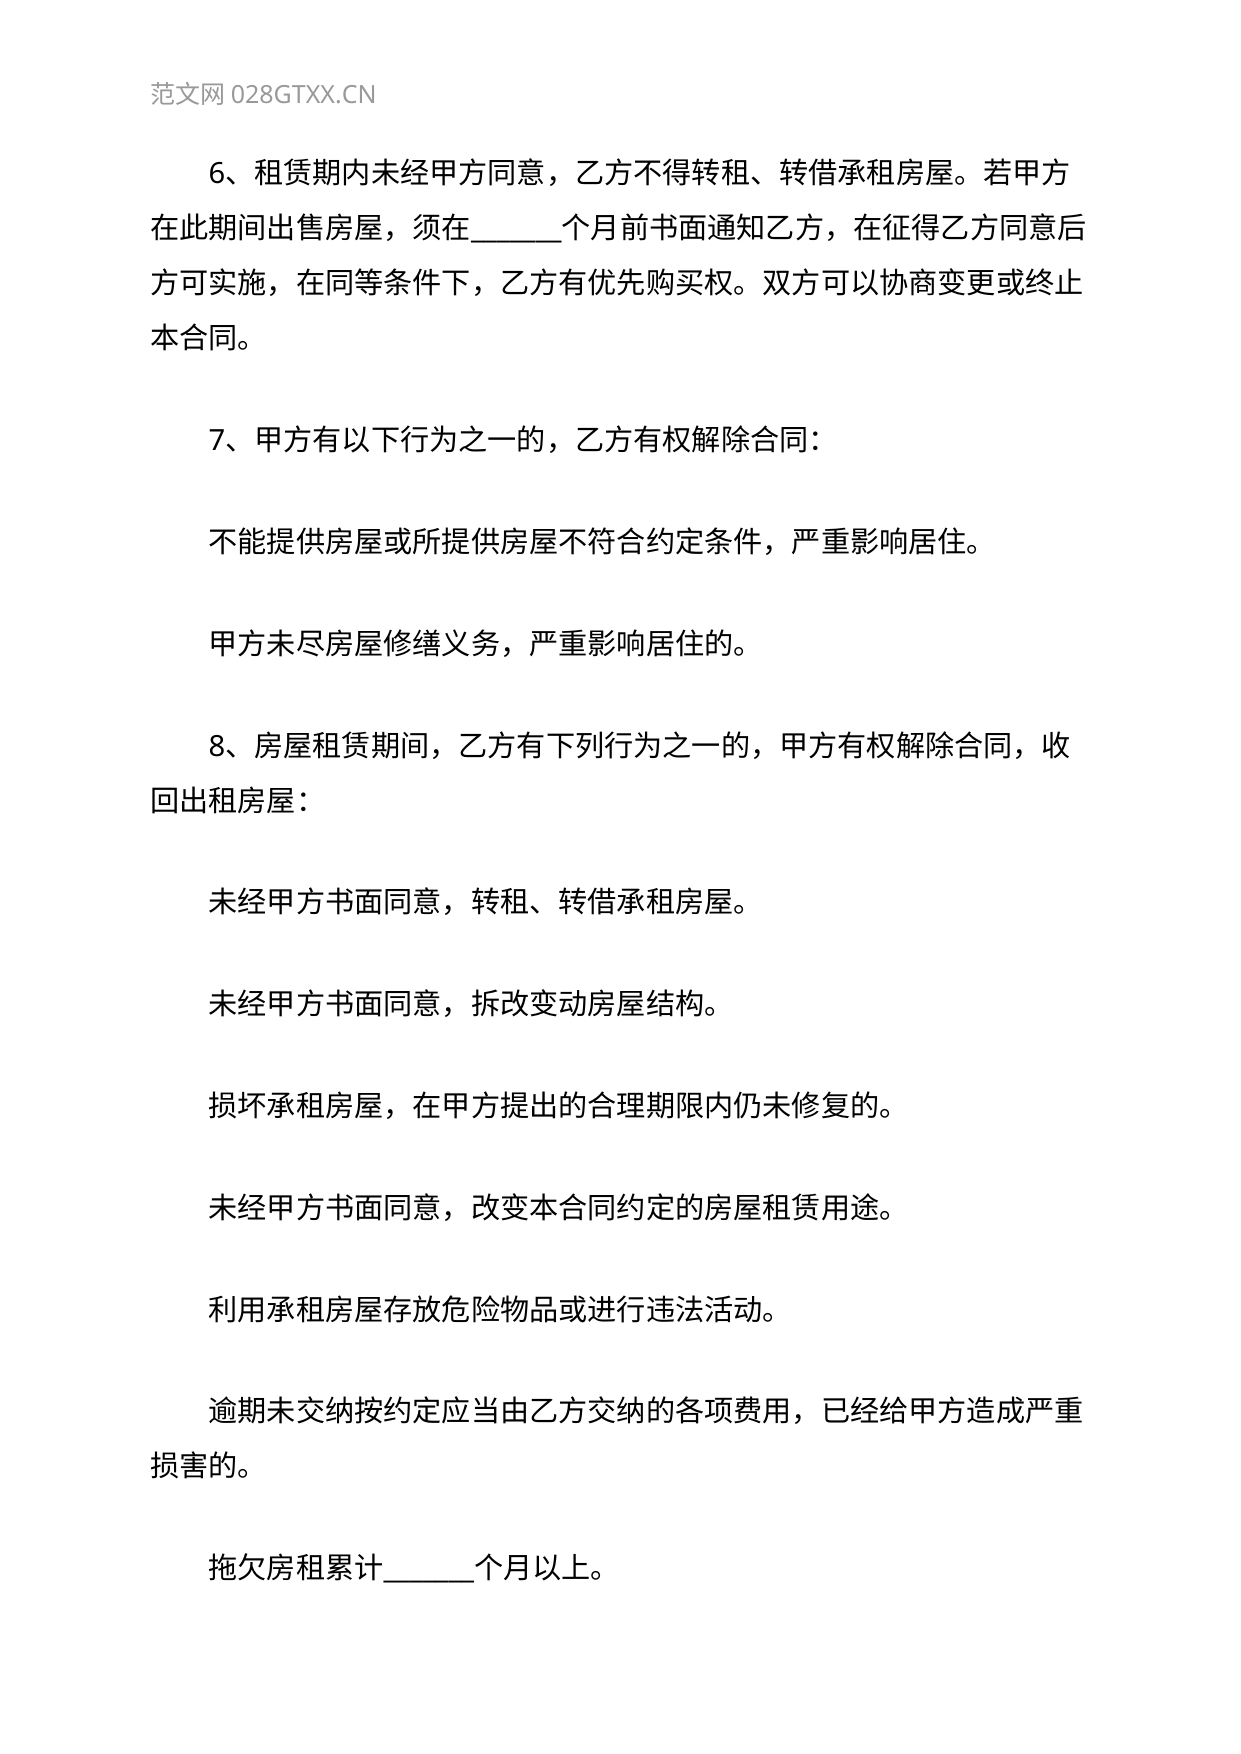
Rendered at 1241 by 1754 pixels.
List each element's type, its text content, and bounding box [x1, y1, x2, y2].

text 未经甲方书面同意，转租、转借承租房屋。 [150, 879, 1090, 921]
text 损坏承租房屋，在甲方提出的合理期限内仍未修复的。 [150, 1082, 1090, 1125]
text 7、甲方有以下行为之一的，乙方有权解除合同： [150, 417, 1090, 459]
text 拖欠房租累计_______个月以上。 [150, 1544, 1090, 1587]
text 甲方未尽房屋修缮义务，严重影响居住的。 [150, 620, 1090, 663]
text 利用承租房屋存放危险物品或进行违法活动。 [150, 1286, 1090, 1328]
text 不能提供房屋或所提供房屋不符合约定条件，严重影响居住。 [150, 519, 1090, 561]
text 8、房屋租赁期间，乙方有下列行为之一的，甲方有权解除合同，收回出租房屋： [150, 722, 1090, 819]
text 未经甲方书面同意，拆改变动房屋结构。 [150, 981, 1090, 1023]
text 逾期未交纳按约定应当由乙方交纳的各项费用，已经给甲方造成严重损害的。 [150, 1388, 1090, 1485]
text 6、租赁期内未经甲方同意，乙方不得转租、转借承租房屋。若甲方在此期间出售房屋，须在_______个月前书面通知乙方，在征得乙方同意后方可实施，在同等条件下，乙方有优先购买权。双方可以协商变更或终止本合同。 [150, 150, 1090, 357]
text 未经甲方书面同意，改变本合同约定的房屋租赁用途。 [150, 1184, 1090, 1227]
